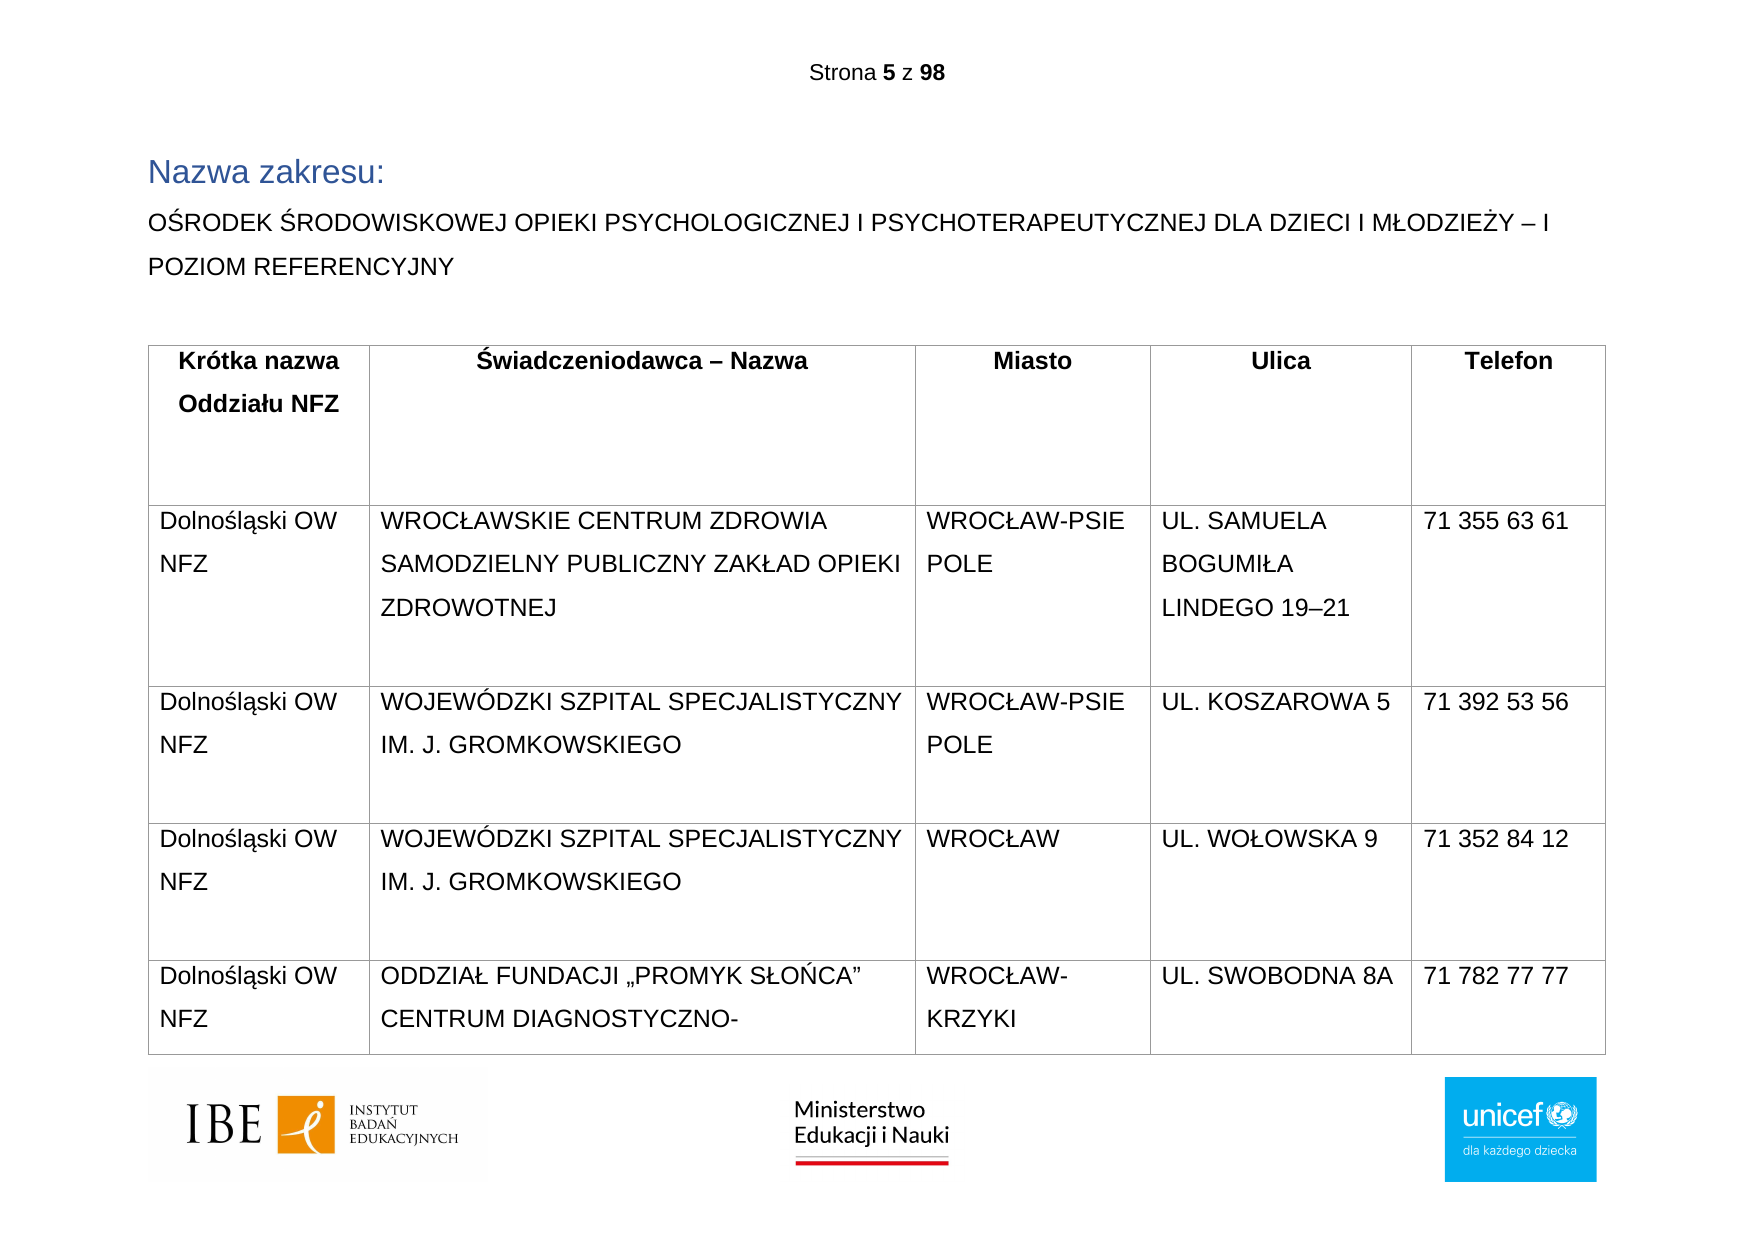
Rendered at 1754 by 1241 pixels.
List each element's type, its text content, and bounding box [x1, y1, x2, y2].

picture [1504, 1113, 1508, 1125]
table_header Ulica [1151, 346, 1411, 505]
picture [1519, 1110, 1532, 1125]
table_cell WROCŁAW-KRZYKI [916, 961, 1150, 1054]
table_header Telefon [1412, 346, 1605, 505]
table_cell Dolnośląski OW NFZ [149, 687, 369, 823]
table_cell UL. SWOBODNA 8A [1151, 961, 1411, 1054]
table_cell Dolnośląski OW NFZ [149, 506, 369, 686]
subtitle Nazwa zakresu: [148, 152, 1606, 190]
table_cell WROCŁAW-PSIE POLE [916, 687, 1150, 823]
text OŚRODEK ŚRODOWISKOWEJ OPIEKI PSYCHOLOGICZNEJ I PSYCHOTERAPEUTYCZNEJ DLA DZIECI I MŁODZIEŻY – I POZIOM REFERENCYJNY [148, 208, 1606, 280]
table_header Miasto [916, 346, 1150, 505]
table_cell WROCŁAW [916, 824, 1150, 960]
picture [1464, 1110, 1470, 1126]
table_cell UL. KOSZAROWA 5 [1151, 687, 1411, 823]
table_cell UL. SAMUELA BOGUMIŁA LINDEGO 19–21 [1151, 506, 1411, 686]
table_header Krótka nazwa Oddziału NFZ [149, 346, 369, 505]
table_cell UL. WOŁOWSKA 9 [1151, 824, 1411, 960]
table_cell Dolnośląski OW NFZ [149, 961, 369, 1054]
picture [1547, 1103, 1577, 1125]
picture [779, 1084, 965, 1182]
table_cell ODDZIAŁ FUNDACJI „PROMYK SŁOŃCA” CENTRUM DIAGNOSTYCZNO-REHABILITACYJNE NIEPUBLICZNY ZAKŁAD OPIEKI ZDROWOTNEJ [370, 961, 915, 1054]
table_cell 71 392 53 56 [1412, 687, 1605, 823]
table_cell WOJEWÓDZKI SZPITAL SPECJALISTYCZNY IM. J. GROMKOWSKIEGO [370, 824, 915, 960]
table_cell 71 352 84 12 [1412, 824, 1605, 960]
table_cell 71 782 77 77 [1412, 961, 1605, 1054]
table_cell WROCŁAW-PSIE POLE [916, 506, 1150, 686]
table_cell WROCŁAWSKIE CENTRUM ZDROWIA SAMODZIELNY PUBLICZNY ZAKŁAD OPIEKI ZDROWOTNEJ [370, 506, 915, 686]
picture [1487, 1110, 1494, 1125]
table_header Świadczeniodawca – Nazwa [370, 346, 915, 505]
picture [1534, 1103, 1543, 1125]
picture [147, 1067, 488, 1182]
table_cell WOJEWÓDZKI SZPITAL SPECJALISTYCZNY IM. J. GROMKOWSKIEGO [370, 687, 915, 823]
table_cell Dolnośląski OW NFZ [149, 824, 369, 960]
table_cell 71 355 63 61 [1412, 506, 1605, 686]
